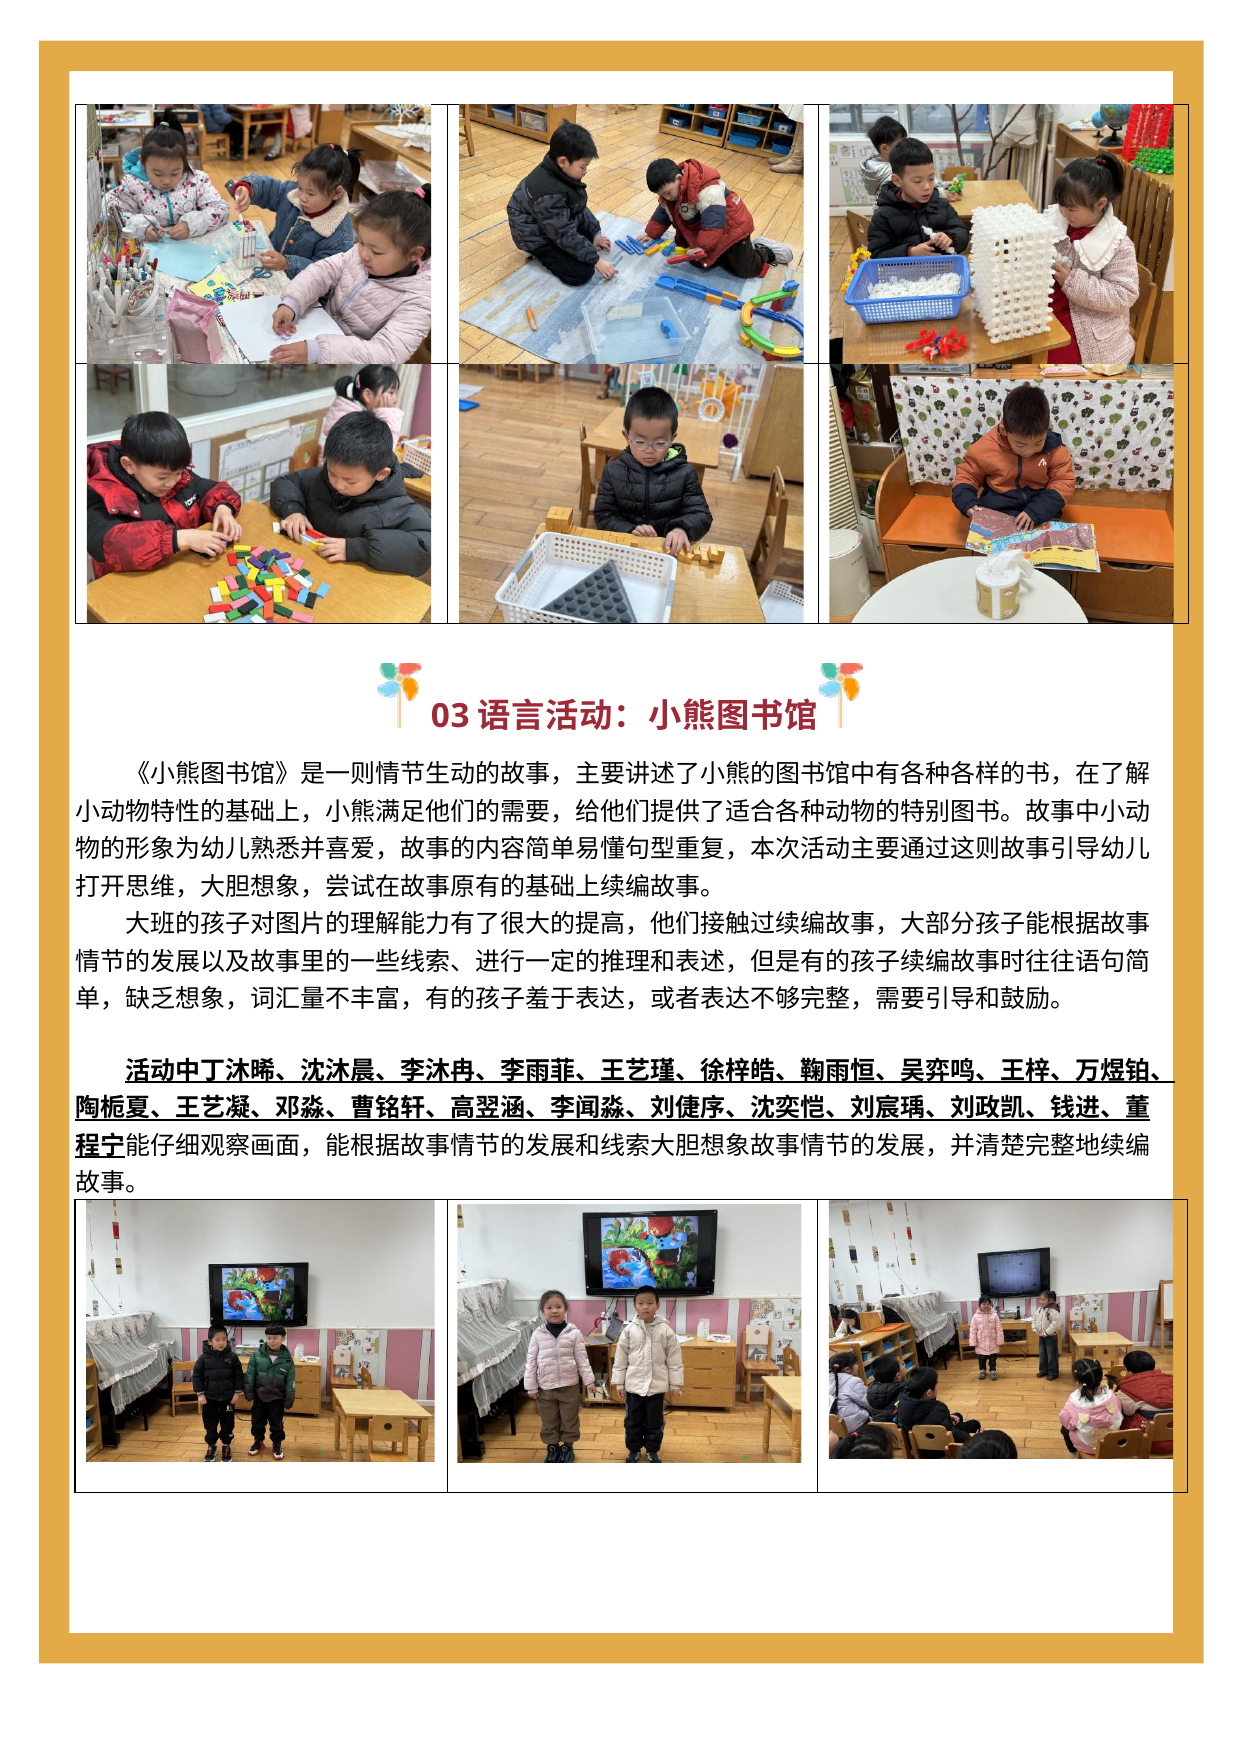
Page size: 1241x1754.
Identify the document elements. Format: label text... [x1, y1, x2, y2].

picture [457, 1204, 802, 1463]
table_cell [1174, 364, 1188, 622]
text 大班的孩子对图片的理解能力有了很大的提高，他们接触过续编故事，大部分孩子能根据故事情节的发展以及故事里的一些线索、进行一定的推理和表述，但是有的孩子续编故事时往往语句简单，缺乏想象，词汇量不丰富，有的孩子羞于表达，或者表达不够完整，需要引导和鼓励。 [75, 903, 1165, 1015]
table_header [76, 105, 86, 363]
table_cell [432, 364, 447, 622]
picture [828, 1200, 1174, 1459]
picture [459, 104, 804, 623]
text 活动中丁沐晞、沈沐晨、李沐冉、李雨菲、王艺瑾、徐梓皓、鞠雨恒、吴弈鸣、王梓、万煜铂、陶栀夏、王艺凝、邓淼、曹铭轩、高翌涵、李闻淼、刘倢序、沈奕恺、刘宸瑀、刘政凯、钱进、董程宁能仔细观察画面，能根据故事情节的发展和线索大胆想象故事情节的发展，并清楚完整地续编故事。 [75, 1049, 1165, 1199]
table_cell [804, 364, 818, 622]
table_header [804, 105, 818, 363]
table_header [819, 105, 829, 363]
table_cell [819, 364, 829, 622]
picture [86, 104, 432, 623]
text 03语言活动：小熊图书馆 [75, 676, 1165, 740]
table_cell [448, 364, 459, 622]
text 《小熊图书馆》是一则情节生动的故事，主要讲述了小熊的图书馆中有各种各样的书，在了解小动物特性的基础上，小熊满足他们的需要，给他们提供了适合各种动物的特别图书。故事中小动物的形象为幼儿熟悉并喜爱，故事的内容简单易懂句型重复，本次活动主要通过这则故事引导幼儿打开思维，大胆想象，尝试在故事原有的基础上续编故事。 [75, 753, 1165, 903]
picture [818, 663, 863, 728]
picture [377, 663, 422, 728]
table_header [818, 1200, 1187, 1492]
table_header [432, 105, 447, 363]
table_header [1174, 105, 1188, 363]
table_header [448, 1200, 817, 1492]
table_cell [76, 364, 86, 622]
table_header [448, 105, 459, 363]
picture [829, 104, 1174, 623]
table_header [76, 1200, 447, 1492]
picture [86, 1200, 435, 1462]
